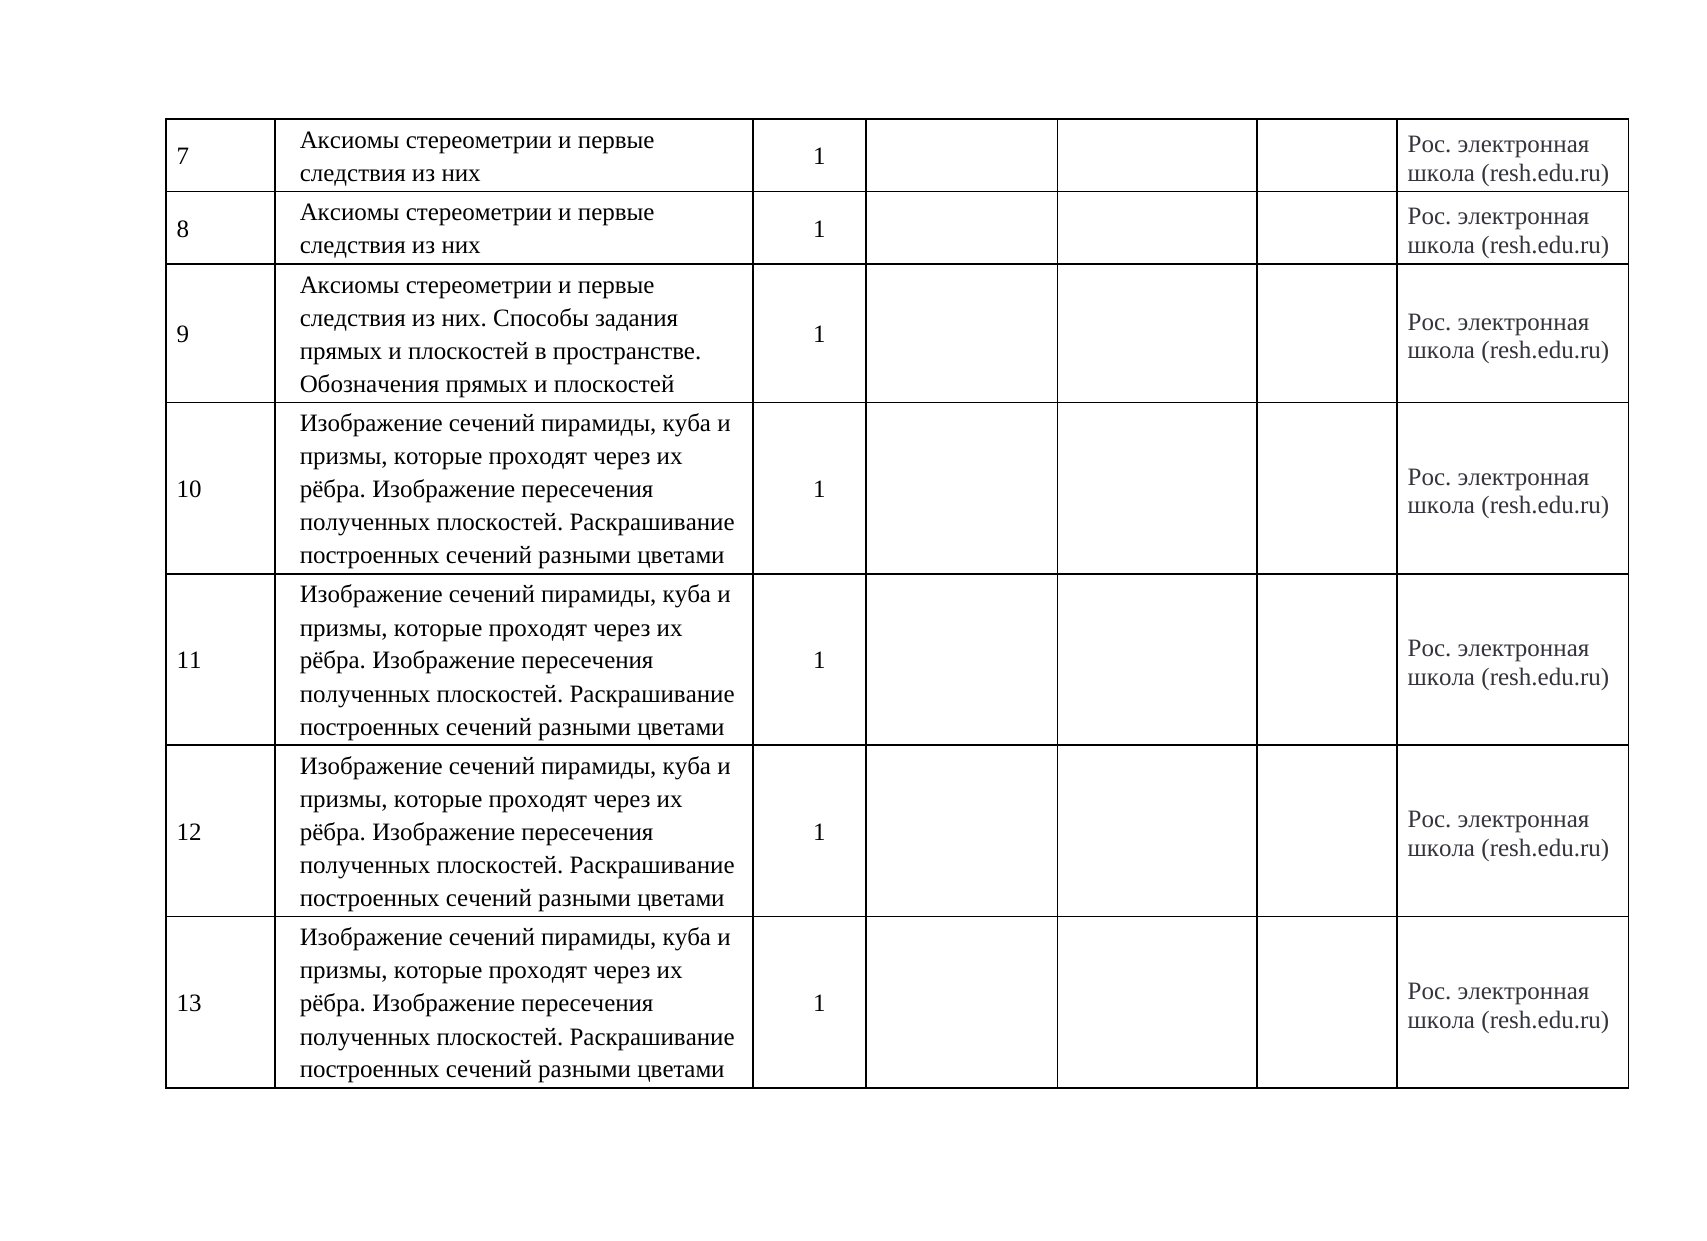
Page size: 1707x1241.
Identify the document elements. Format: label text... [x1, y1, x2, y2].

table_cell [1258, 403, 1396, 573]
table_cell 7 [167, 120, 274, 191]
table_cell [1058, 746, 1256, 916]
table_cell [867, 265, 1057, 401]
table_cell [1058, 192, 1256, 263]
table_cell [1258, 192, 1396, 263]
table_cell [867, 746, 1057, 916]
table_cell [867, 403, 1057, 573]
table_cell [867, 120, 1057, 191]
table_cell [867, 917, 1057, 1087]
table_cell [1258, 746, 1396, 916]
table_cell 1 [754, 120, 865, 191]
table_cell 10 [167, 403, 274, 573]
table_cell Изображение сечений пирамиды, куба и призмы, которые проходят через их рёбра. Изображение пересечения полученных плоскостей. Раскрашивание построенных сечений разными цветами [276, 746, 752, 916]
table_cell Аксиомы стереометрии и первые следствия из них [276, 120, 752, 191]
table_cell 1 [754, 265, 865, 401]
table_cell 1 [754, 917, 865, 1087]
table_cell 8 [167, 192, 274, 263]
table_cell [1258, 265, 1396, 401]
table_cell [1058, 575, 1256, 744]
table_cell 9 [167, 265, 274, 401]
table_cell 1 [754, 403, 865, 573]
table_cell [1258, 917, 1396, 1087]
table_cell [1058, 265, 1256, 401]
table_cell [1258, 575, 1396, 744]
table_cell 13 [167, 917, 274, 1087]
table_cell Рос. электронная школа (resh.edu.ru) [1398, 575, 1628, 744]
table_cell Аксиомы стереометрии и первые следствия из них. Способы задания прямых и плоскостей в пространстве. Обозначения прямых и плоскостей [276, 265, 752, 401]
table_cell 1 [754, 192, 865, 263]
table_cell Рос. электронная школа (resh.edu.ru) [1398, 403, 1628, 573]
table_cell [1398, 120, 1628, 191]
table_cell Изображение сечений пирамиды, куба и призмы, которые проходят через их рёбра. Изображение пересечения полученных плоскостей. Раскрашивание построенных сечений разными цветами [276, 403, 752, 573]
table_cell [1058, 917, 1256, 1087]
table_cell [1058, 120, 1256, 191]
table_cell 11 [167, 575, 274, 744]
table_cell Аксиомы стереометрии и первые следствия из них [276, 192, 752, 263]
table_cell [1398, 917, 1628, 1087]
table_cell [867, 575, 1057, 744]
table_cell Рос. электронная школа (resh.edu.ru) [1398, 746, 1628, 916]
table_cell Изображение сечений пирамиды, куба и призмы, которые проходят через их рёбра. Изображение пересечения полученных плоскостей. Раскрашивание построенных сечений разными цветами [276, 575, 752, 744]
table_cell Рос. электронная школа (resh.edu.ru) [1398, 265, 1628, 401]
table_cell 12 [167, 746, 274, 916]
table_cell Изображение сечений пирамиды, куба и призмы, которые проходят через их рёбра. Изображение пересечения полученных плоскостей. Раскрашивание построенных сечений разными цветами [276, 917, 752, 1087]
table_cell [1258, 120, 1396, 191]
table_cell [867, 192, 1057, 263]
table_cell 1 [754, 575, 865, 744]
table_cell 1 [754, 746, 865, 916]
table_cell Рос. электронная школа (resh.edu.ru) [1398, 192, 1628, 263]
table_cell [1058, 403, 1256, 573]
